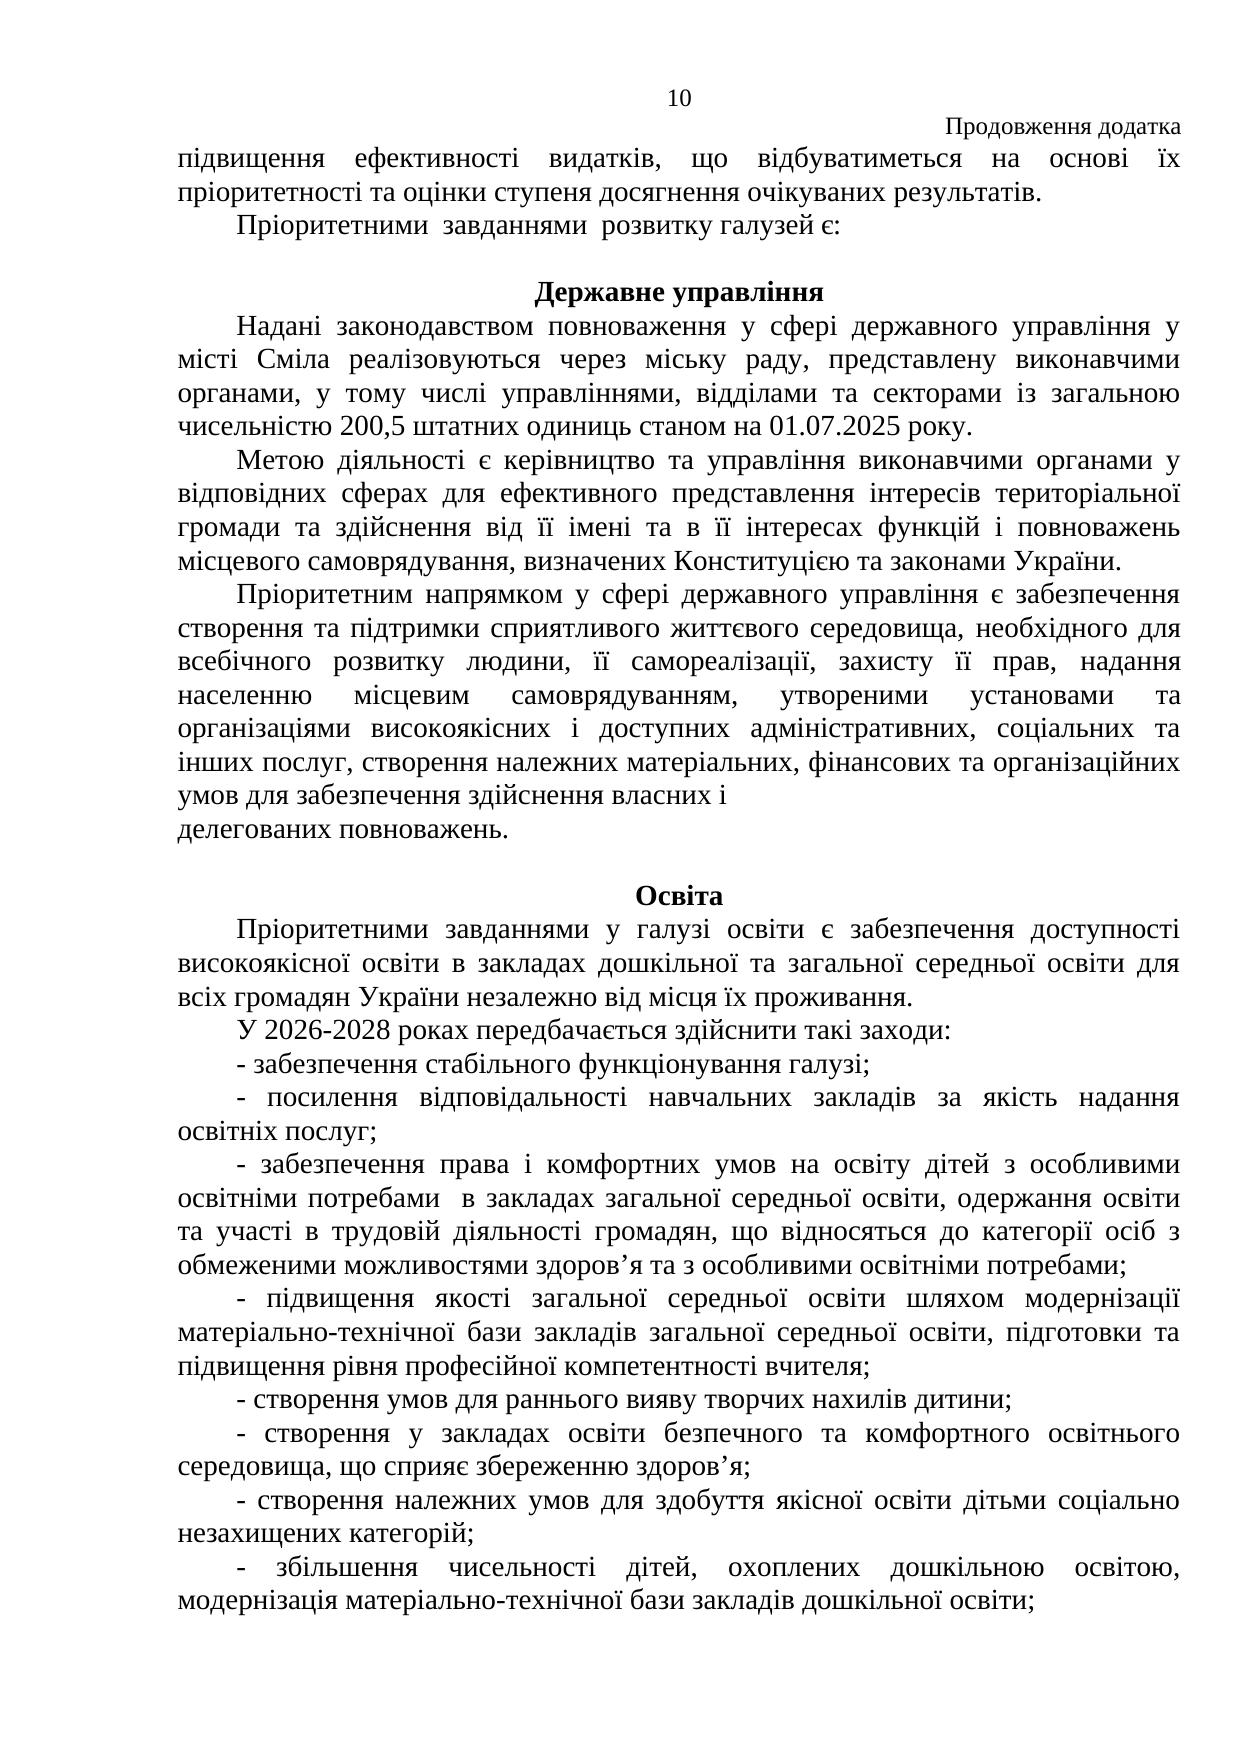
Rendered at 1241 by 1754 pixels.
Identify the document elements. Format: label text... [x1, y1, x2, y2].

subtitle делегованих повноважень. [177, 811, 1181, 844]
text - забезпечення стабільного функціонування галузі; [236, 1046, 1181, 1079]
text У 2026-2028 роках передбачається здійснити такі заходи: [177, 1012, 1181, 1046]
list - збільшення чисельності дітей, охоплених дошкільною освітою, модернізація матеріально-технічної бази закладів дошкільної освіти; [177, 1549, 1181, 1616]
subtitle Надані законодавством повноваження у сфері державного управління у місті Сміла реалізовуються через міську раду, представлену виконавчими органами, у тому числі управліннями, відділами та секторами із загальною чисельністю 200,5 штатних одиниць станом на 01.07.2025 року. [177, 308, 1181, 442]
subtitle Освіта [177, 878, 1181, 912]
subtitle Державне управління [177, 274, 1181, 308]
subtitle Метою діяльності є керівництво та управління виконавчими органами у відповідних сферах для ефективного представлення інтересів територіальної громади та здійснення від її імені та в її інтересах функцій і повноважень місцевого самоврядування, визначених Конституцією та законами України. [177, 442, 1181, 576]
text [177, 140, 1181, 207]
text Пріоритетними завданнями у галузі освіти є забезпечення доступності високоякісної освіти в закладах дошкільної та загальної середньої освіти для всіх громадян України незалежно від місця їх проживання. [177, 912, 1181, 1012]
subtitle Пріоритетним напрямком у сфері державного управління є забезпечення створення та підтримки сприятливого життєвого середовища, необхідного для всебічного розвитку людини, її самореалізації, захисту її прав, надання населенню місцевим самоврядуванням, утвореними установами та організаціями високоякісних і доступних адміністративних, соціальних та інших послуг, створення належних матеріальних, фінансових та організаційних умов для забезпечення здійснення власних і [177, 576, 1181, 811]
list - створення у закладах освіти безпечного та комфортного освітнього середовища, що сприяє збереженню здоров’я; [177, 1415, 1181, 1482]
list - підвищення якості загальної середньої освіти шляхом модернізації матеріально-технічної бази закладів загальної середньої освіти, підготовки та підвищення рівня професійної компетентності вчителя; [177, 1281, 1181, 1381]
list - створення належних умов для здобуття якісної освіти дітьми соціально незахищених категорій; [177, 1482, 1181, 1549]
text - посилення відповідальності навчальних закладів за якість надання освітніх послуг; [177, 1079, 1181, 1146]
list - створення умов для раннього вияву творчих нахилів дитини; [236, 1381, 1181, 1415]
text Пріоритетними завданнями розвитку галузей є: [177, 207, 1181, 241]
text - забезпечення права і комфортних умов на освіту дітей з особливими освітніми потребами в закладах загальної середньої освіти, одержання освіти та участі в трудовій діяльності громадян, що відносяться до категорії осіб з обмеженими можливостями здоров’я та з особливими освітніми потребами; [177, 1146, 1181, 1281]
